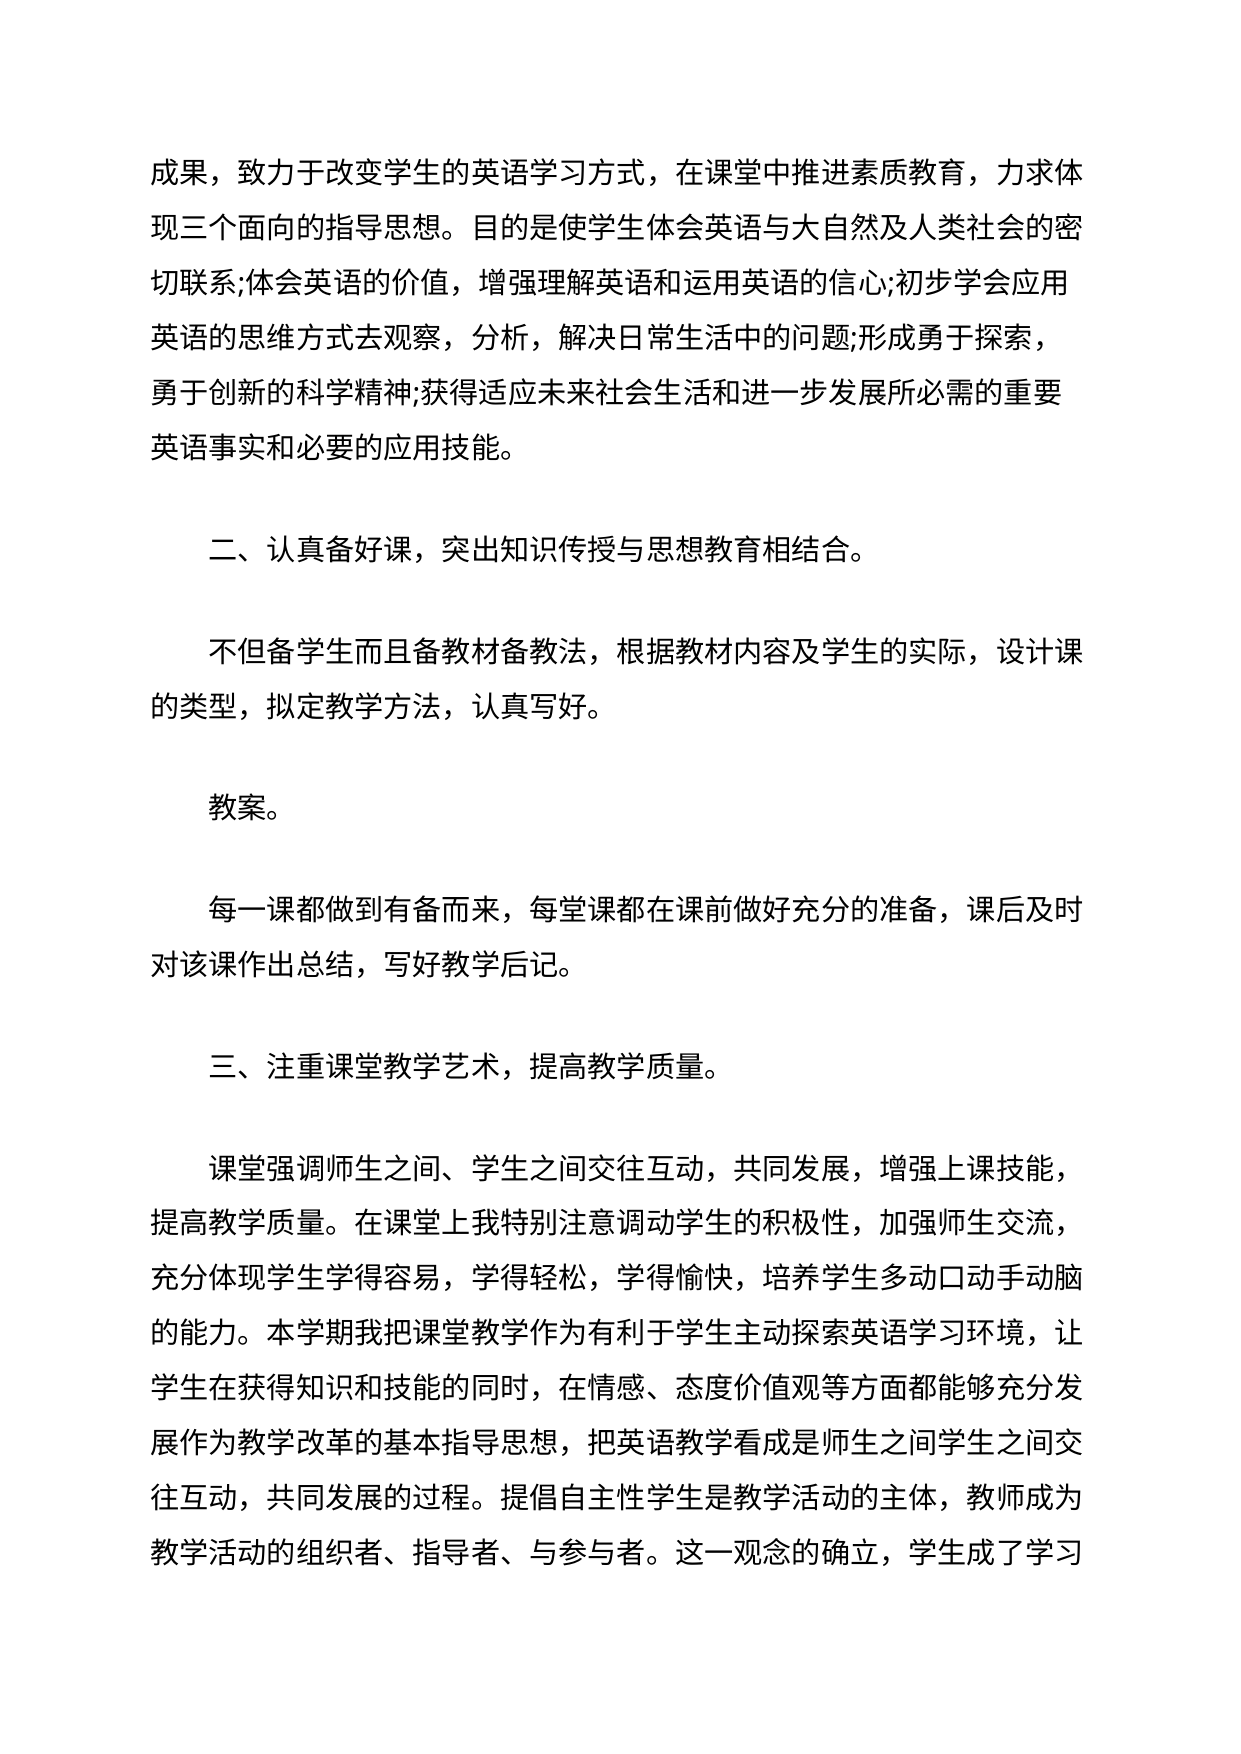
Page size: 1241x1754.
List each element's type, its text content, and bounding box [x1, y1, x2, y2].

text 每一课都做到有备而来，每堂课都在课前做好充分的准备，课后及时对该课作出总结，写好教学后记。 [150, 887, 1090, 984]
text 三、注重课堂教学艺术，提高教学质量。 [150, 1043, 1090, 1086]
text 教案。 [150, 785, 1090, 827]
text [150, 150, 1090, 467]
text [150, 1145, 1090, 1572]
text 二、认真备好课，突出知识传授与思想教育相结合。 [150, 527, 1090, 569]
text 不但备学生而且备教材备教法，根据教材内容及学生的实际，设计课的类型，拟定教学方法，认真写好。 [150, 628, 1090, 726]
